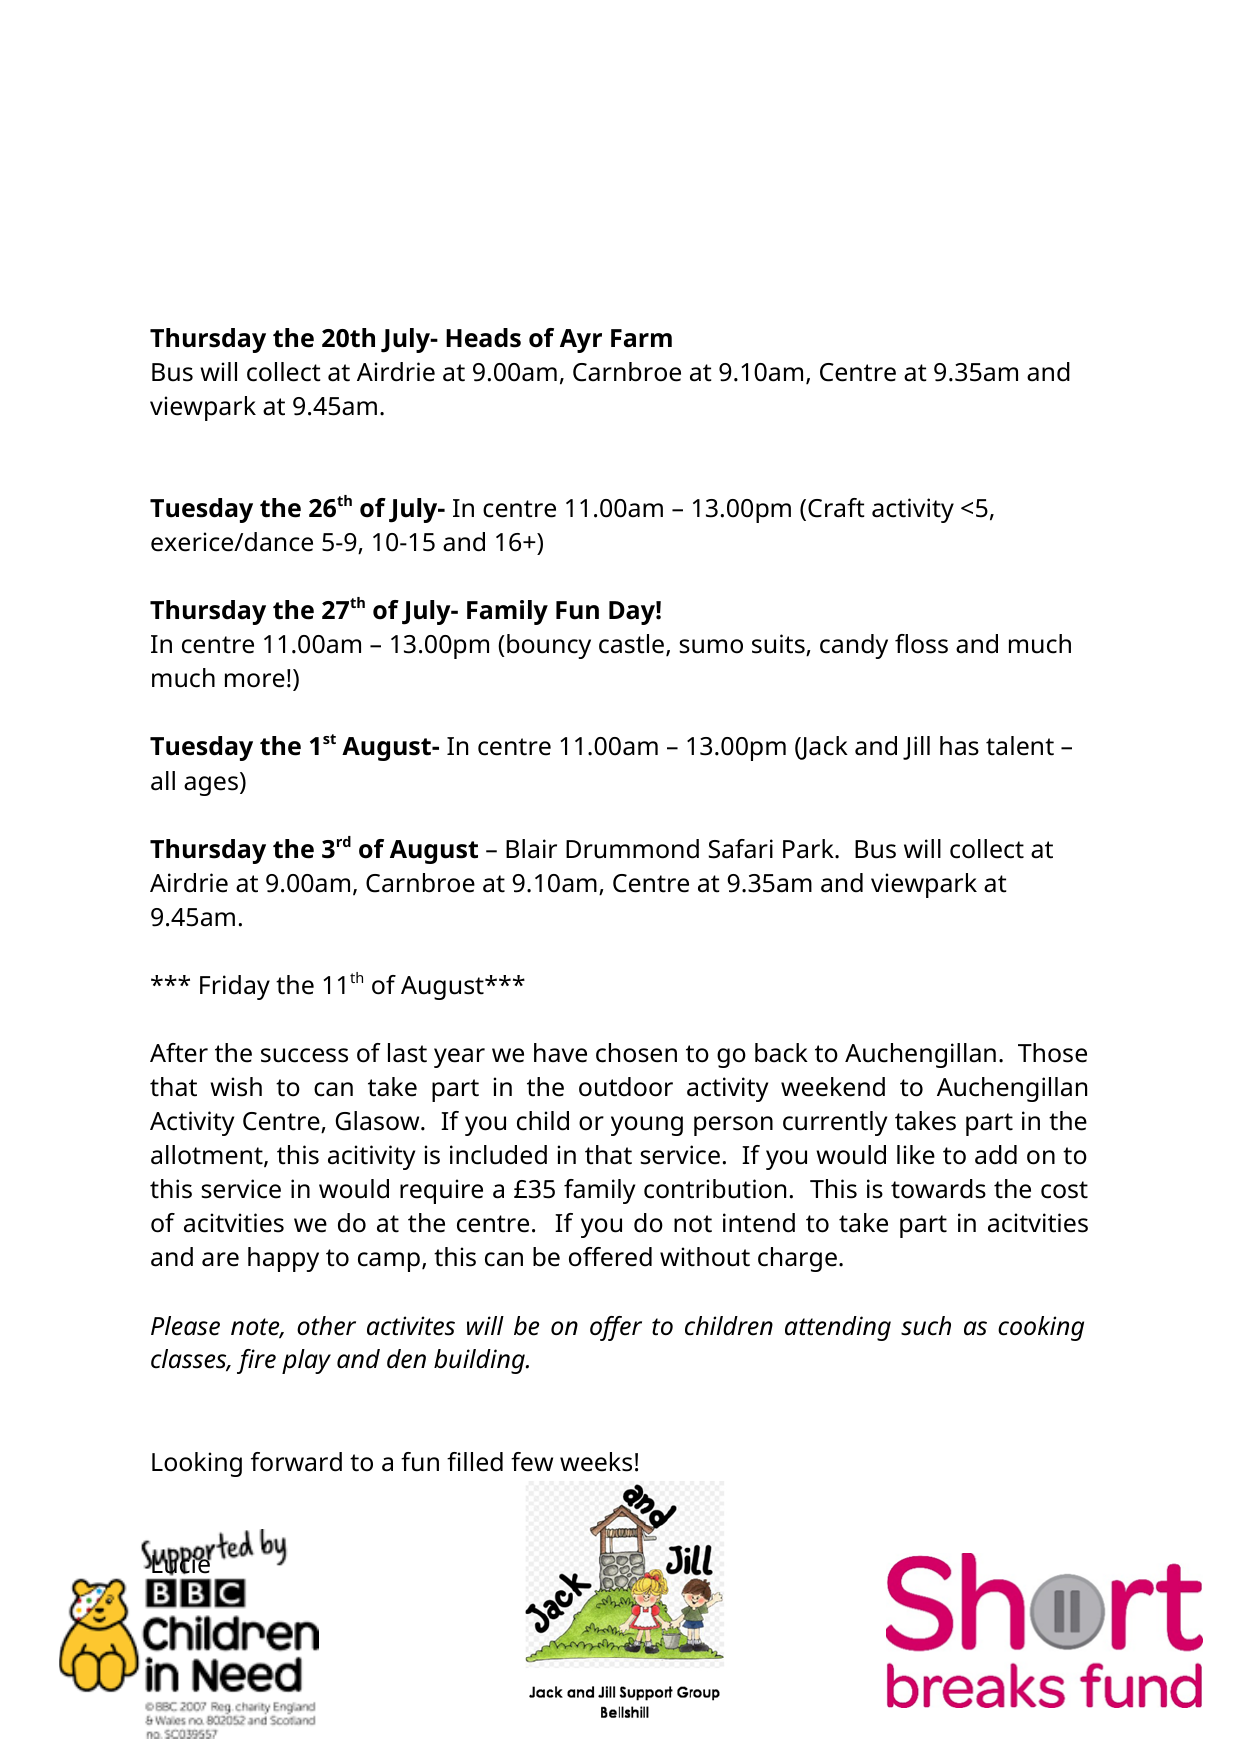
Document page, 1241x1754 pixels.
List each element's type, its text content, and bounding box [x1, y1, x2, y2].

text *** Friday the 11th of August*** [150, 967, 1090, 1002]
picture [59, 1529, 319, 1739]
text In centre 11.00am – 13.00pm (bouncy castle, sumo suits, candy floss and much much more!) [150, 627, 1090, 695]
picture [502, 1581, 738, 1724]
text Tuesday the 1st August- In centre 11.00am – 13.00pm (Jack and Jill has talent – all ages) [150, 729, 1090, 797]
text After the success of last year we have chosen to go back to Auchengillan. Those that wish to can take part in the outdoor activity weekend to Auchengillan Activity Centre, Glasow. If you child or young person currently takes part in the allotment, this acitivity is included in that service. If you would like to add on to this service in would require a £35 family contribution. This is towards the cost of acitvities we do at the centre. If you do not intend to take part in acitvities and are happy to camp, this can be offered without charge. [150, 1036, 1090, 1274]
text Bus will collect at Airdrie at 9.00am, Carnbroe at 9.10am, Centre at 9.35am and viewpark at 9.45am. [150, 354, 1090, 422]
text Tuesday the 26th of July- In centre 11.00am – 13.00pm (Craft activity <5, exerice/dance 5-9, 10-15 and 16+) [150, 491, 1090, 559]
text Looking forward to a fun filled few weeks! [150, 1444, 1090, 1478]
picture [502, 1481, 738, 1547]
text Thursday the 3rd of August – Blair Drummond Safari Park. Bus will collect at Airdrie at 9.00am, Carnbroe at 9.10am, Centre at 9.35am and viewpark at 9.45am. [150, 831, 1090, 933]
text Lucie [150, 1547, 1090, 1581]
text Please note, other activites will be on offer to children attending such as cooking classes, fire play and den building. [150, 1308, 1090, 1376]
text Thursday the 20th July- Heads of Ayr Farm [150, 320, 1090, 354]
picture [886, 1553, 1203, 1708]
text Thursday the 27th of July- Family Fun Day! [150, 593, 1090, 627]
